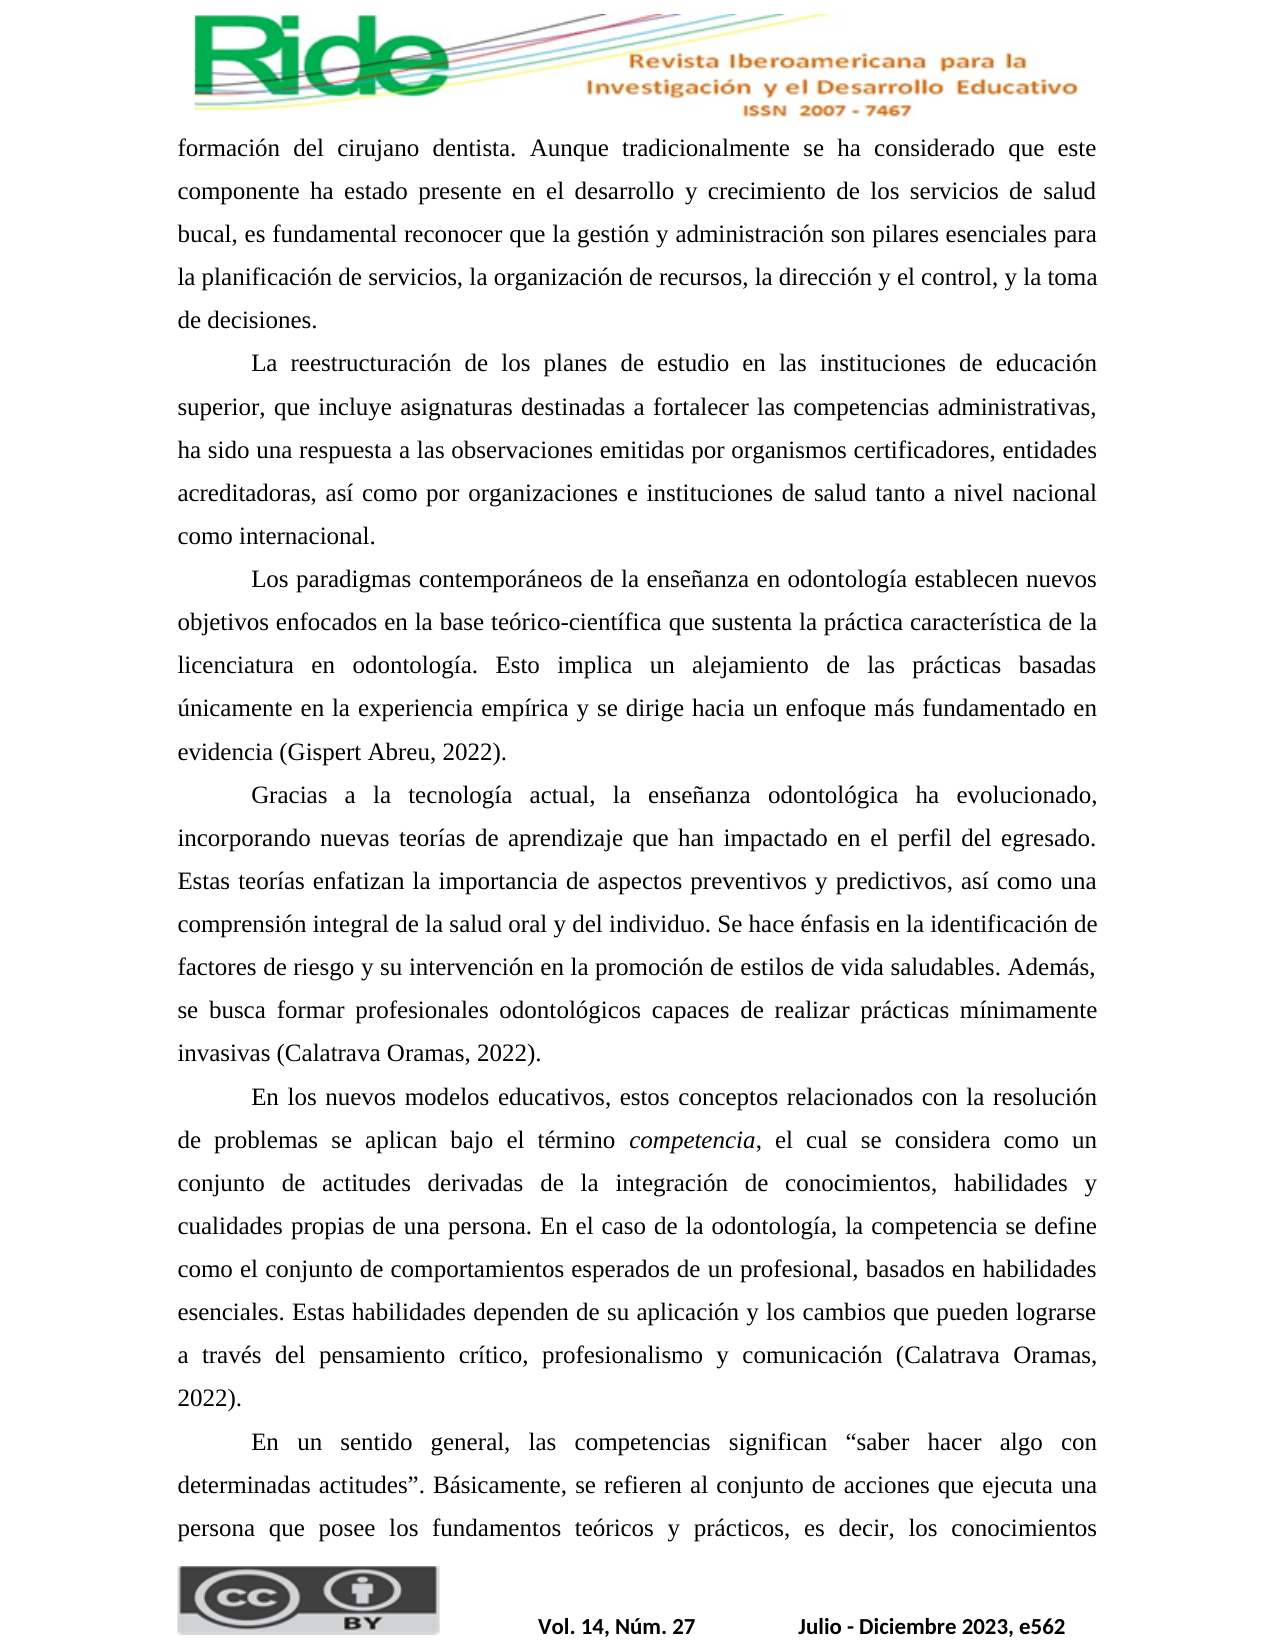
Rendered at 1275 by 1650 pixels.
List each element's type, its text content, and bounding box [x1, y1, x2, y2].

text Los paradigmas contemporáneos de la enseñanza en odontología establecen nuevos objetivos enfocados en la base teórico-científica que sustenta la práctica característica de la licenciatura en odontología. Esto implica un alejamiento de las prácticas basadas únicamente en la experiencia empírica y se dirige hacia un enfoque más fundamentado en evidencia (Gispert Abreu, 2022). [177, 564, 1098, 765]
text La reestructuración de los planes de estudio en las instituciones de educación superior, que incluye asignaturas destinadas a fortalecer las competencias administrativas, ha sido una respuesta a las observaciones emitidas por organismos certificadores, entidades acreditadoras, así como por organizaciones e instituciones de salud tanto a nivel nacional como internacional. [177, 348, 1098, 550]
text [177, 1427, 1098, 1542]
picture [177, 1566, 440, 1635]
picture [194, 14, 1081, 120]
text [177, 133, 1098, 334]
text En los nuevos modelos educativos, estos conceptos relacionados con la resolución de problemas se aplican bajo el término competencia, el cual se considera como un conjunto de actitudes derivadas de la integración de conocimientos, habilidades y cualidades propias de una persona. En el caso de la odontología, la competencia se define como el conjunto de comportamientos esperados de un profesional, basados en habilidades esenciales. Estas habilidades dependen de su aplicación y los cambios que pueden lograrse a través del pensamiento crítico, profesionalismo y comunicación (Calatrava Oramas, 2022). [177, 1082, 1098, 1412]
text Gracias a la tecnología actual, la enseñanza odontológica ha evolucionado, incorporando nuevas teorías de aprendizaje que han impactado en el perfil del egresado. Estas teorías enfatizan la importancia de aspectos preventivos y predictivos, así como una comprensión integral de la salud oral y del individuo. Se hace énfasis en la identificación de factores de riesgo y su intervención en la promoción de estilos de vida saludables. Además, se busca formar profesionales odontológicos capaces de realizar prácticas mínimamente invasivas (Calatrava Oramas, 2022). [177, 780, 1098, 1067]
